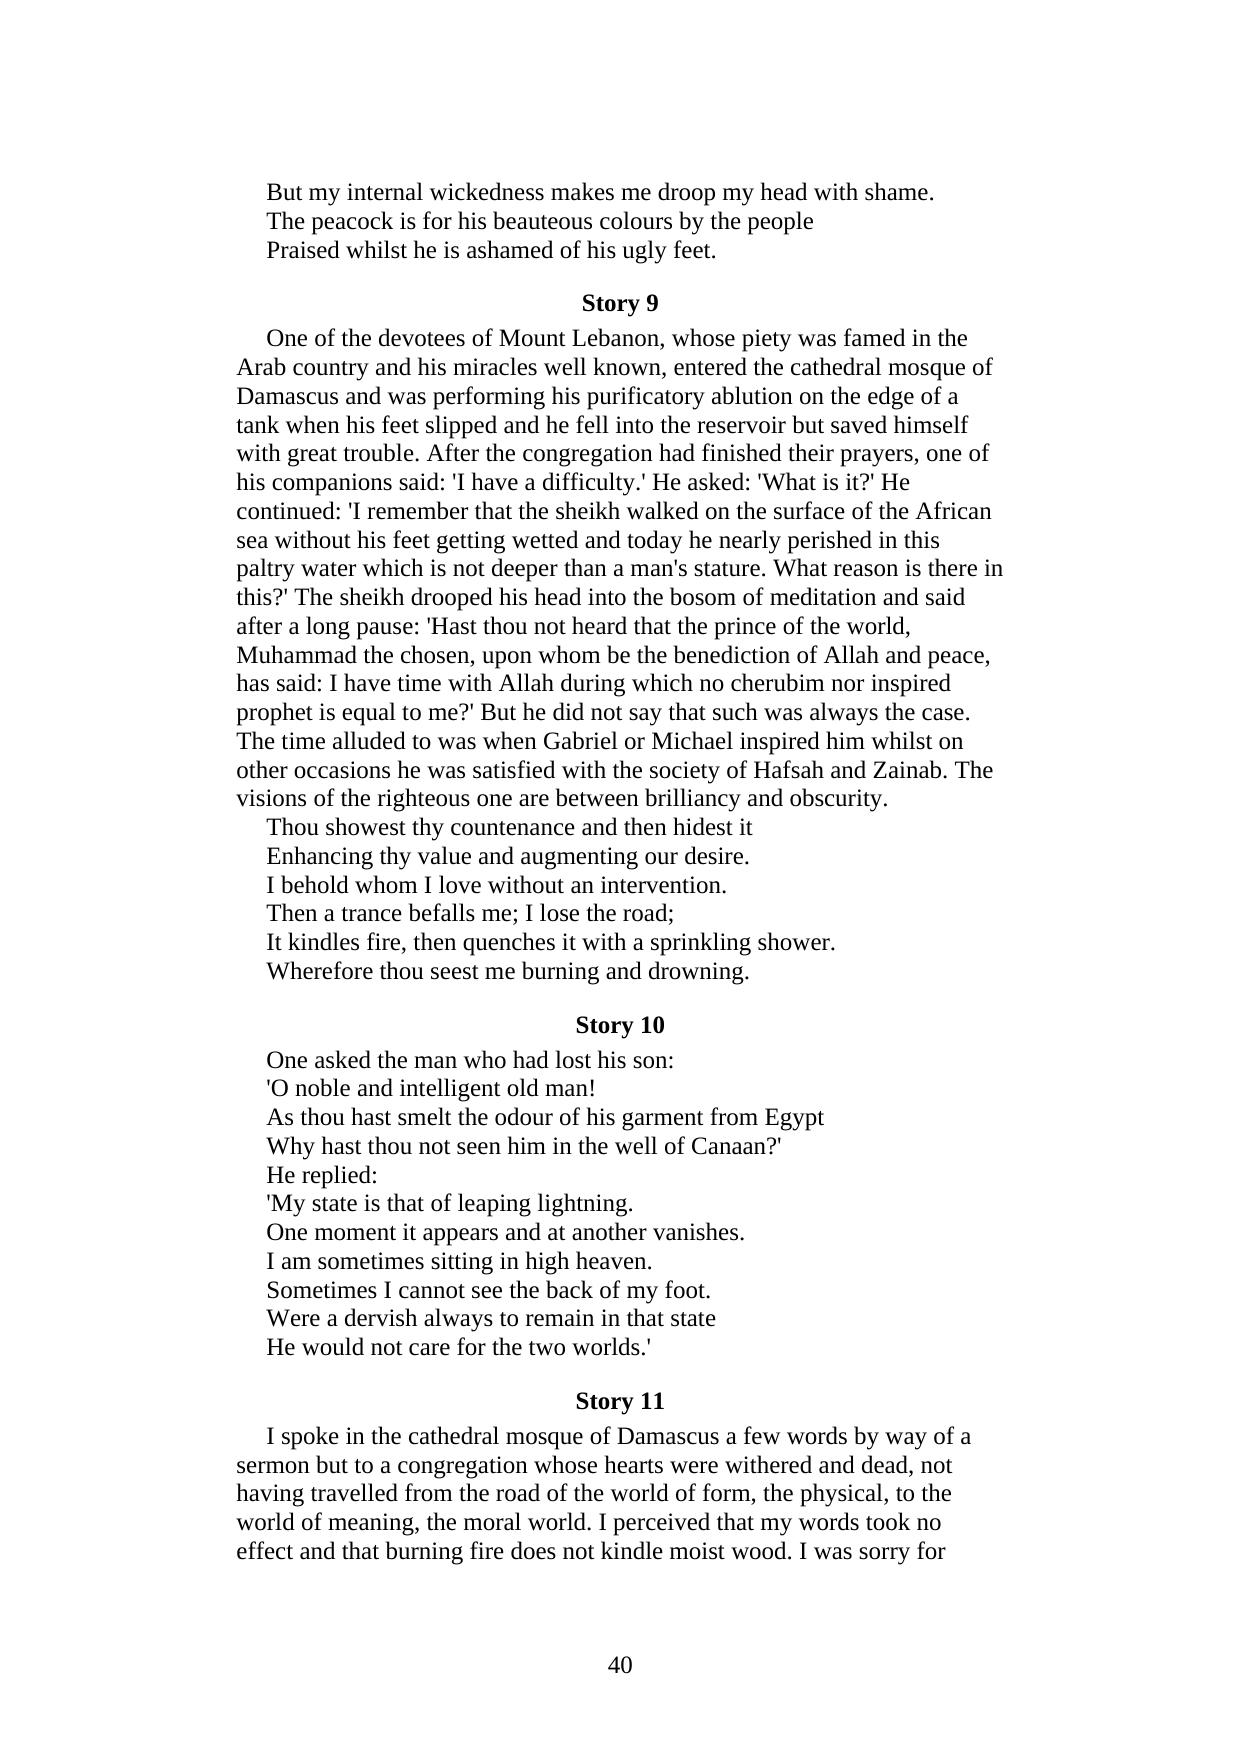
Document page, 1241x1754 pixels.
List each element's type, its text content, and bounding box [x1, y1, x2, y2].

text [236, 1421, 1004, 1565]
text I am sometimes sitting in high heaven. [236, 1246, 1004, 1275]
text One of the devotees of Mount Lebanon, whose piety was famed in the Arab country and his miracles well known, entered the cathedral mosque of Damascus and was performing his purificatory ablution on the edge of a tank when his feet slipped and he fell into the reservoir but saved himself with great trouble. After the congregation had finished their prayers, one of his companions said: 'I have a difficulty.' He asked: 'What is it?' He continued: 'I remember that the sheikh walked on the surface of the African sea without his feet getting wetted and today he nearly perished in this paltry water which is not deeper than a man's stature. What reason is there in this?' The sheikh drooped his head into the bosom of meditation and said after a long pause: 'Hast thou not heard that the prince of the world, Muhammad the chosen, upon whom be the benediction of Allah and peace, has said: I have time with Allah during which no cherubim nor inspired prophet is equal to me?' But he did not say that such was always the case. The time alluded to was when Gabriel or Michael inspired him whilst on other occasions he was satisfied with the society of Hafsah and Zainab. The visions of the righteous one are between brilliancy and obscurity. [236, 323, 1004, 812]
text Praised whilst he is ashamed of his ugly feet. [236, 235, 1004, 263]
text He would not care for the two worlds.' [236, 1332, 1004, 1361]
subtitle Story 11 [236, 1386, 1004, 1415]
text Were a dervish always to remain in that state [236, 1303, 1004, 1332]
text Thou showest thy countenance and then hidest it [236, 812, 1004, 841]
text Enhancing thy value and augmenting our desire. [236, 841, 1004, 870]
text Why hast thou not seen him in the well of Canaan?' [236, 1131, 1004, 1160]
text Sometimes I cannot see the back of my foot. [236, 1275, 1004, 1303]
text One moment it appears and at another vanishes. [236, 1217, 1004, 1246]
subtitle Story 10 [236, 1010, 1004, 1038]
text As thou hast smelt the odour of his garment from Egypt [236, 1102, 1004, 1131]
text The peacock is for his beauteous colours by the people [236, 206, 1004, 235]
text Then a trance befalls me; I lose the road; [236, 898, 1004, 927]
text It kindles fire, then quenches it with a sprinkling shower. [236, 927, 1004, 956]
text Wherefore thou seest me burning and drowning. [236, 956, 1004, 985]
text I behold whom I love without an intervention. [236, 870, 1004, 898]
subtitle Story 9 [236, 288, 1004, 317]
text 'My state is that of leaping lightning. [236, 1188, 1004, 1217]
text But my internal wickedness makes me droop my head with shame. [236, 177, 1004, 206]
text 'O noble and intelligent old man! [236, 1073, 1004, 1102]
text He replied: [236, 1160, 1004, 1188]
text One asked the man who had lost his son: [236, 1045, 1004, 1073]
